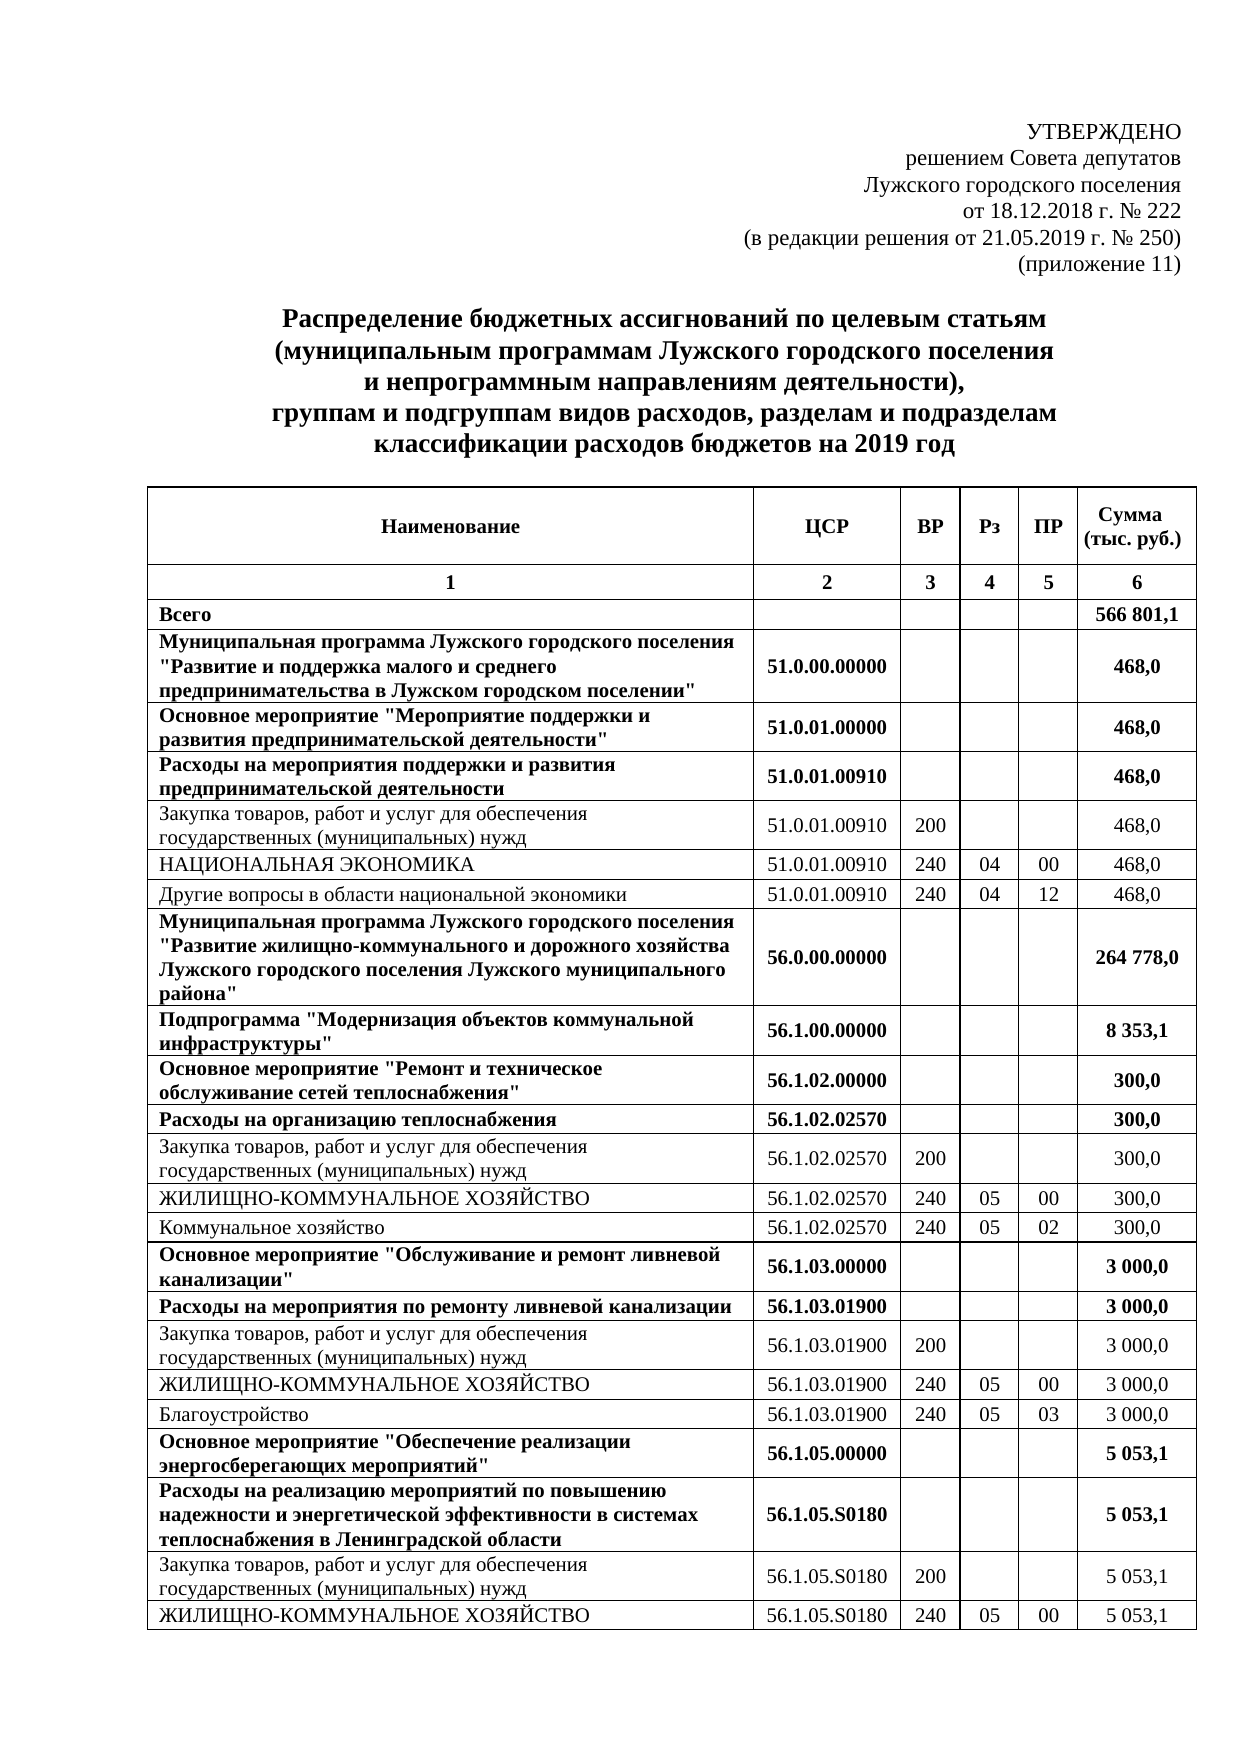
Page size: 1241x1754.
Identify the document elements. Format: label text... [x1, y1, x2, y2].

table_cell [961, 703, 1018, 751]
table_cell 56.1.03.01900 [754, 1400, 900, 1428]
table_cell 5 053,1 [1078, 1552, 1196, 1600]
table_cell [961, 630, 1018, 702]
table_cell ЖИЛИЩНО-КОММУНАЛЬНОЕ ХОЗЯЙСТВО [148, 1601, 753, 1629]
table_cell [1019, 909, 1077, 1005]
table_cell 3 000,0 [1078, 1292, 1196, 1320]
table_cell Расходы на реализацию мероприятий по повышению надежности и энергетической эффективности в системах теплоснабжения в Ленинградской области [148, 1478, 753, 1551]
table_cell 12 [1019, 880, 1077, 908]
table_cell 566 801,1 [1078, 600, 1196, 628]
table_cell 200 [901, 1552, 959, 1600]
table_cell 468,0 [1078, 801, 1196, 849]
table_cell Расходы на мероприятия поддержки и развития предпринимательской деятельности [148, 752, 753, 800]
table_cell ЖИЛИЩНО-КОММУНАЛЬНОЕ ХОЗЯЙСТВО [148, 1184, 753, 1212]
table_header ВР [901, 488, 959, 564]
table_cell Благоустройство [148, 1400, 753, 1428]
table_cell [961, 1478, 1018, 1551]
table_cell [961, 1056, 1018, 1104]
table_cell [754, 600, 900, 628]
table_cell 56.1.03.00000 [754, 1243, 900, 1291]
table_cell 3 000,0 [1078, 1400, 1196, 1428]
table_header Наименование [148, 488, 753, 564]
table_cell 51.0.01.00910 [754, 801, 900, 849]
table_cell 05 [961, 1213, 1018, 1241]
table_cell [961, 1292, 1018, 1320]
table_cell [1019, 1243, 1077, 1291]
table_cell 51.0.01.00910 [754, 880, 900, 908]
table_cell 3 000,0 [1078, 1370, 1196, 1399]
table_cell [901, 1056, 959, 1104]
table_cell 51.0.01.00910 [754, 850, 900, 879]
text (приложение 11) [177, 250, 1181, 276]
table_cell 300,0 [1078, 1134, 1196, 1182]
table_cell 00 [1019, 1601, 1077, 1629]
table_cell 200 [901, 801, 959, 849]
table_cell 8 353,1 [1078, 1006, 1196, 1054]
table_cell 240 [901, 1601, 959, 1629]
text Распределение бюджетных ассигнований по целевым статьям [177, 303, 1152, 334]
table_cell 200 [901, 1321, 959, 1369]
table_cell [901, 1105, 959, 1133]
table_cell 2 [754, 565, 900, 599]
table_cell 56.1.03.01900 [754, 1292, 900, 1320]
table_cell [901, 909, 959, 1005]
table_cell [1019, 1134, 1077, 1182]
table_cell Основное мероприятие "Ремонт и техническое обслуживание сетей теплоснабжения" [148, 1056, 753, 1104]
table_cell 00 [1019, 1370, 1077, 1399]
table_cell [961, 1243, 1018, 1291]
table_cell [961, 1134, 1018, 1182]
table_cell 00 [1019, 850, 1077, 879]
table_cell 468,0 [1078, 752, 1196, 800]
table_cell 05 [961, 1601, 1018, 1629]
table_cell Муниципальная программа Лужского городского поселения "Развитие жилищно-коммунального и дорожного хозяйства Лужского городского поселения Лужского муниципального района" [148, 909, 753, 1005]
table_cell [1019, 1056, 1077, 1104]
table_cell [961, 1321, 1018, 1369]
table_cell 56.1.02.02570 [754, 1184, 900, 1212]
table_cell [961, 600, 1018, 628]
table_cell 00 [1019, 1184, 1077, 1212]
table_cell [901, 600, 959, 628]
table_cell Другие вопросы в области национальной экономики [148, 880, 753, 908]
table_cell 05 [961, 1370, 1018, 1399]
table_cell [1019, 1006, 1077, 1054]
table_cell Основное мероприятие "Обеспечение реализации энергосберегающих мероприятий" [148, 1429, 753, 1477]
text группам и подгруппам видов расходов, разделам и подразделам [177, 396, 1152, 427]
table_cell [961, 801, 1018, 849]
table_cell 56.1.02.00000 [754, 1056, 900, 1104]
table_cell Коммунальное хозяйство [148, 1213, 753, 1241]
table_cell НАЦИОНАЛЬНАЯ ЭКОНОМИКА [148, 850, 753, 879]
table_cell 240 [901, 1184, 959, 1212]
table_cell 56.1.03.01900 [754, 1321, 900, 1369]
table_cell 264 778,0 [1078, 909, 1196, 1005]
table_cell Закупка товаров, работ и услуг для обеспечения государственных (муниципальных) нужд [148, 1321, 753, 1369]
table_cell 56.1.05.S0180 [754, 1601, 900, 1629]
table_cell [1019, 600, 1077, 628]
table_cell 51.0.01.00000 [754, 703, 900, 751]
table_cell 56.1.03.01900 [754, 1370, 900, 1399]
table_cell [1019, 1321, 1077, 1369]
table_cell [901, 703, 959, 751]
table_cell 56.1.05.00000 [754, 1429, 900, 1477]
table_cell 300,0 [1078, 1213, 1196, 1241]
text решением Совета депутатов [177, 144, 1181, 171]
text классификации расходов бюджетов на 2019 год [177, 427, 1152, 458]
table_cell 03 [1019, 1400, 1077, 1428]
table_cell 02 [1019, 1213, 1077, 1241]
table_cell ЖИЛИЩНО-КОММУНАЛЬНОЕ ХОЗЯЙСТВО [148, 1370, 753, 1399]
table_cell Закупка товаров, работ и услуг для обеспечения государственных (муниципальных) нужд [148, 1134, 753, 1182]
text (в редакции решения от 21.05.2019 г. № 250) [177, 223, 1181, 250]
table_cell 468,0 [1078, 850, 1196, 879]
table_cell 05 [961, 1184, 1018, 1212]
text и непрограммным направлениям деятельности), [177, 365, 1152, 396]
table_cell [901, 1478, 959, 1551]
table_cell Закупка товаров, работ и услуг для обеспечения государственных (муниципальных) нужд [148, 1552, 753, 1600]
table_cell [901, 752, 959, 800]
table_cell 240 [901, 1370, 959, 1399]
table_cell 56.0.00.00000 [754, 909, 900, 1005]
table_cell Расходы на организацию теплоснабжения [148, 1105, 753, 1133]
text (муниципальным программам Лужского городского поселения [177, 334, 1152, 365]
table_cell [901, 1243, 959, 1291]
table_cell [1019, 630, 1077, 702]
table_header Сумма (тыс. руб.) [1078, 488, 1196, 564]
table_cell 5 053,1 [1078, 1478, 1196, 1551]
table_header ПР [1019, 488, 1077, 564]
table_cell [961, 909, 1018, 1005]
table_cell [901, 630, 959, 702]
table_cell [1019, 1292, 1077, 1320]
table_cell 05 [961, 1400, 1018, 1428]
table_cell Подпрограмма "Модернизация объектов коммунальной инфраструктуры" [148, 1006, 753, 1054]
table_cell 5 053,1 [1078, 1601, 1196, 1629]
table_cell 56.1.05.S0180 [754, 1478, 900, 1551]
table_cell [901, 1429, 959, 1477]
table_header ЦСР [754, 488, 900, 564]
table_cell [1019, 703, 1077, 751]
text от 18.12.2018 г. № 222 [177, 197, 1181, 223]
table_cell 468,0 [1078, 703, 1196, 751]
table_cell [901, 1006, 959, 1054]
table_cell Муниципальная программа Лужского городского поселения "Развитие и поддержка малого и среднего предпринимательства в Лужском городском поселении" [148, 630, 753, 702]
table_cell 56.1.00.00000 [754, 1006, 900, 1054]
table_cell [1019, 752, 1077, 800]
table_cell 56.1.02.02570 [754, 1105, 900, 1133]
table_cell [961, 1006, 1018, 1054]
table_cell 300,0 [1078, 1105, 1196, 1133]
table_cell 240 [901, 1400, 959, 1428]
table_header Рз [961, 488, 1018, 564]
table_cell 300,0 [1078, 1184, 1196, 1212]
table_cell Основное мероприятие "Мероприятие поддержки и развития предпринимательской деятельности" [148, 703, 753, 751]
table_cell Закупка товаров, работ и услуг для обеспечения государственных (муниципальных) нужд [148, 801, 753, 849]
table_cell 200 [901, 1134, 959, 1182]
text УТВЕРЖДЕНО [177, 118, 1181, 144]
table_cell [961, 752, 1018, 800]
table_cell 5 053,1 [1078, 1429, 1196, 1477]
table_cell 468,0 [1078, 630, 1196, 702]
text Лужского городского поселения [177, 171, 1181, 197]
table_cell [1019, 1552, 1077, 1600]
table_cell 3 000,0 [1078, 1243, 1196, 1291]
table_cell 56.1.02.02570 [754, 1213, 900, 1241]
table_cell 468,0 [1078, 880, 1196, 908]
table_cell [1019, 1478, 1077, 1551]
table_cell 1 [148, 565, 753, 599]
table_cell 5 [1019, 565, 1077, 599]
table_cell [961, 1429, 1018, 1477]
table_cell 300,0 [1078, 1056, 1196, 1104]
table_cell 240 [901, 850, 959, 879]
table_cell [1019, 801, 1077, 849]
table_cell [961, 1105, 1018, 1133]
table_cell 56.1.02.02570 [754, 1134, 900, 1182]
table_cell 3 000,0 [1078, 1321, 1196, 1369]
table_cell Основное мероприятие "Обслуживание и ремонт ливневой канализации" [148, 1243, 753, 1291]
table_cell [1019, 1429, 1077, 1477]
table_cell 51.0.00.00000 [754, 630, 900, 702]
table_cell [961, 1552, 1018, 1600]
table_cell 3 [901, 565, 959, 599]
table_cell Всего [148, 600, 753, 628]
table_cell Расходы на мероприятия по ремонту ливневой канализации [148, 1292, 753, 1320]
table_cell 240 [901, 1213, 959, 1241]
table_cell 56.1.05.S0180 [754, 1552, 900, 1600]
table_cell 04 [961, 850, 1018, 879]
table_cell 6 [1078, 565, 1196, 599]
table_cell [901, 1292, 959, 1320]
table_cell 51.0.01.00910 [754, 752, 900, 800]
table_cell [1019, 1105, 1077, 1133]
table_cell 04 [961, 880, 1018, 908]
table_cell 4 [961, 565, 1018, 599]
table_cell 240 [901, 880, 959, 908]
